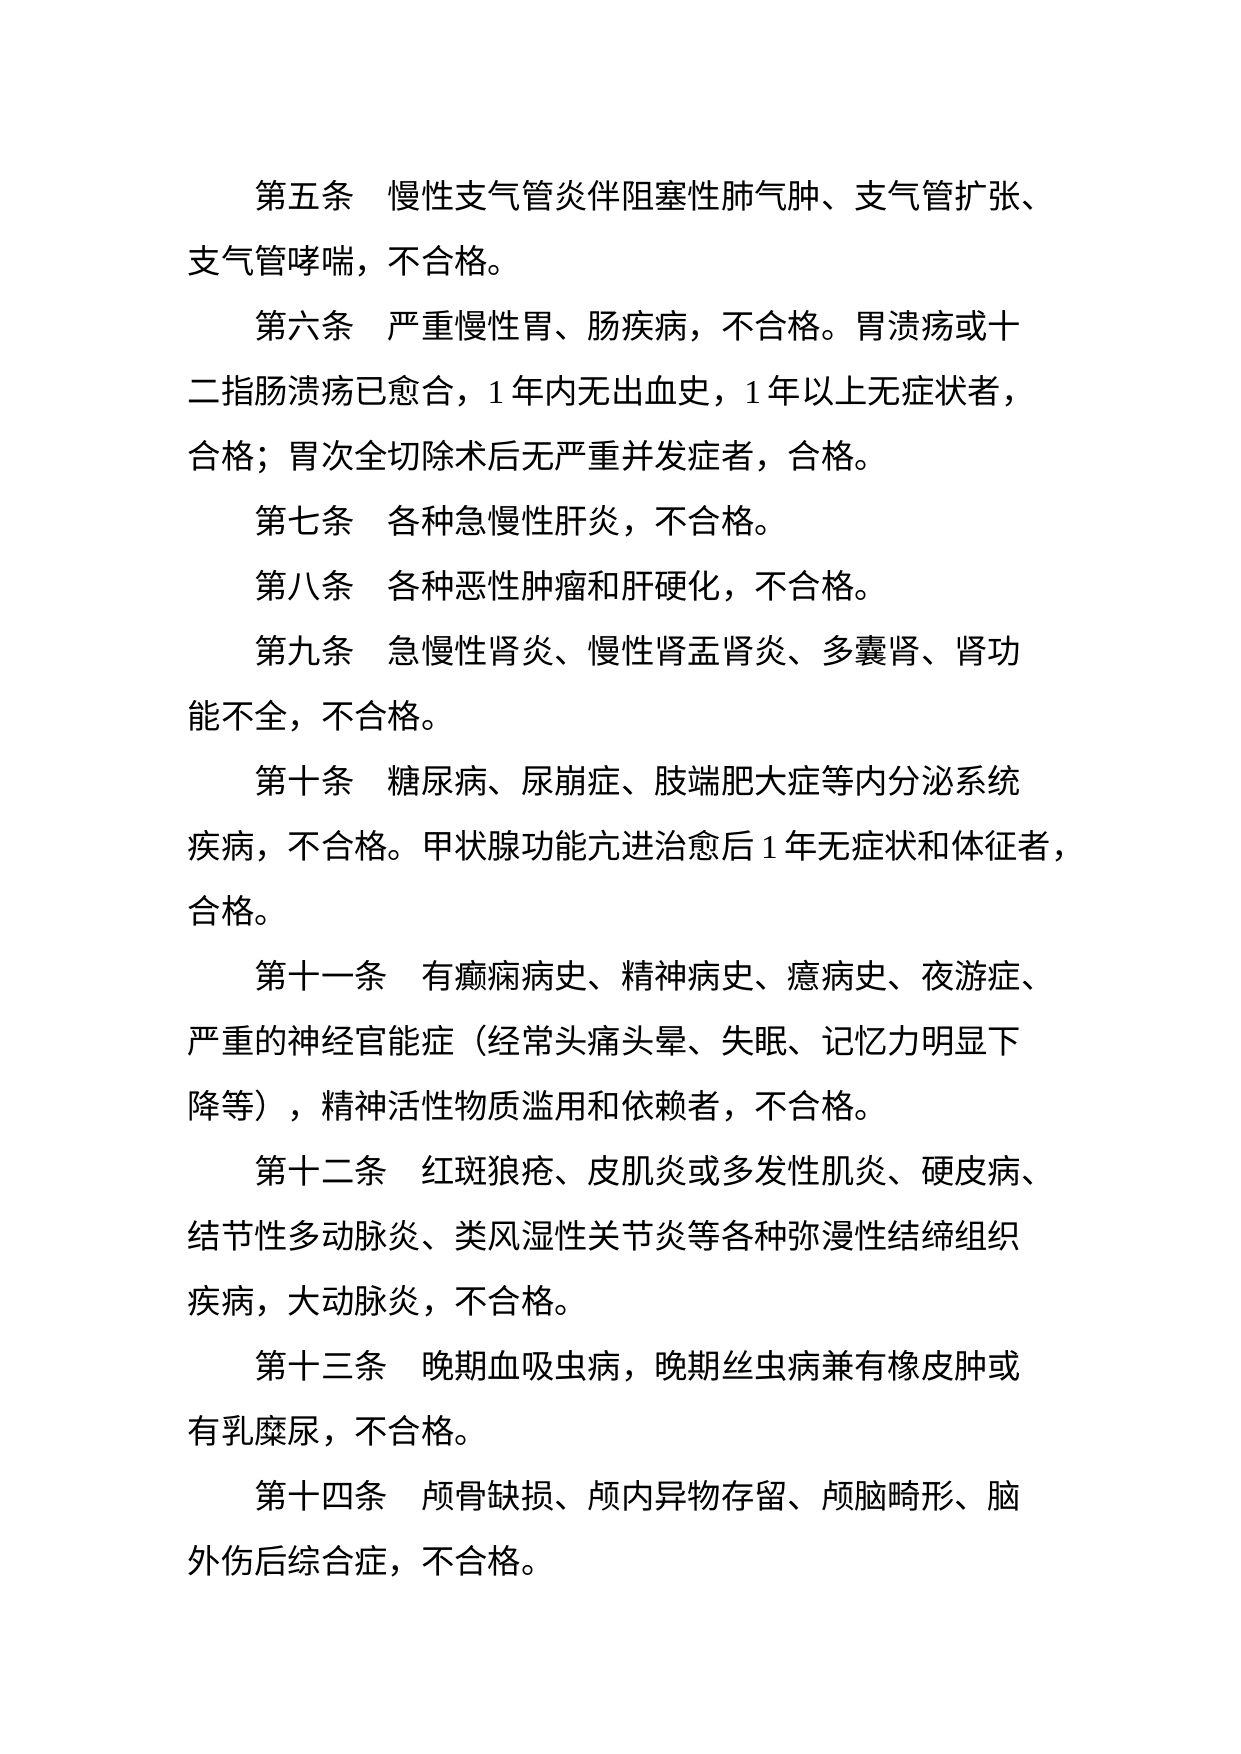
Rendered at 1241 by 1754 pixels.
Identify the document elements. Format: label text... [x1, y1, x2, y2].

text 第七条 各种急慢性肝炎，不合格。 [187, 487, 1053, 552]
text 第六条 严重慢性胃、肠疾病，不合格。胃溃疡或十二指肠溃疡已愈合，1年内无出血史，1年以上无症状者，合格；胃次全切除术后无严重并发症者，合格。 [187, 292, 1053, 487]
text 第十条 糖尿病、尿崩症、肢端肥大症等内分泌系统疾病，不合格。甲状腺功能亢进治愈后1年无症状和体征者，合格。 [187, 747, 1053, 942]
text 第八条 各种恶性肿瘤和肝硬化，不合格。 [187, 552, 1053, 617]
text 第十一条 有癫痫病史、精神病史、癔病史、夜游症、严重的神经官能症（经常头痛头晕、失眠、记忆力明显下降等），精神活性物质滥用和依赖者，不合格。 [187, 942, 1053, 1137]
text 第十四条 颅骨缺损、颅内异物存留、颅脑畸形、脑外伤后综合症，不合格。 [187, 1462, 1053, 1592]
text 第五条 慢性支气管炎伴阻塞性肺气肿、支气管扩张、支气管哮喘，不合格。 [187, 162, 1053, 292]
text 第十三条 晚期血吸虫病，晚期丝虫病兼有橡皮肿或有乳糜尿，不合格。 [187, 1332, 1053, 1462]
text 第九条 急慢性肾炎、慢性肾盂肾炎、多囊肾、肾功能不全，不合格。 [187, 617, 1053, 747]
text 第十二条 红斑狼疮、皮肌炎或多发性肌炎、硬皮病、结节性多动脉炎、类风湿性关节炎等各种弥漫性结缔组织疾病，大动脉炎，不合格。 [187, 1137, 1053, 1332]
